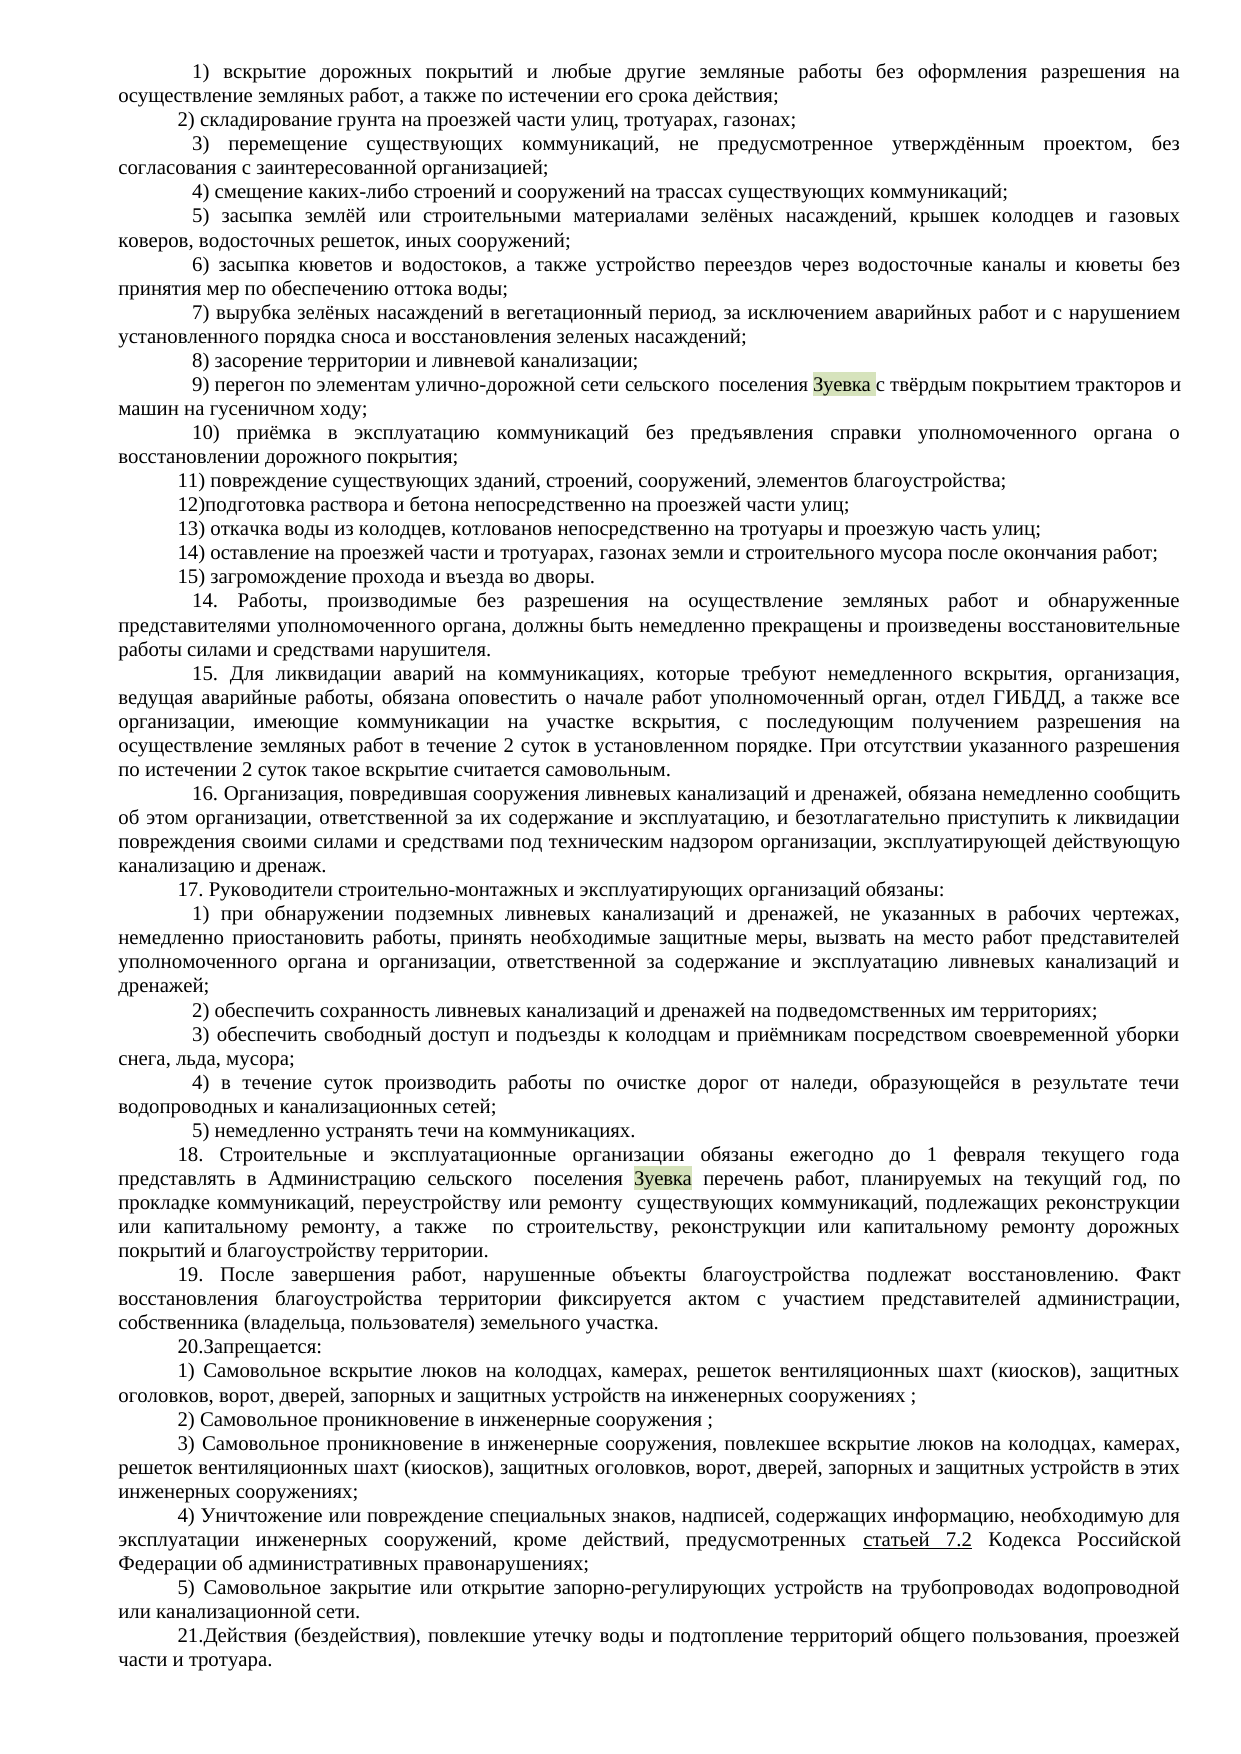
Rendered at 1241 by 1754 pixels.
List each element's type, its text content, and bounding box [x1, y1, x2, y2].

text 2) складирование грунта на проезжей части улиц, тротуарах, газонах; [118, 107, 1181, 131]
text 7) вырубка зелёных насаждений в вегетационный период, за исключением аварийных работ и с нарушением установленного порядка сноса и восстановления зеленых насаждений; [118, 300, 1181, 348]
text 1) при обнаружении подземных ливневых канализаций и дренажей, не указанных в рабочих чертежах, немедленно приостановить работы, принять необходимые защитные меры, вызвать на место работ представителей уполномоченного органа и организации, ответственной за содержание и эксплуатацию ливневых канализаций и дренажей; [118, 901, 1181, 997]
text 2) Самовольное проникновение в инженерные сооружения ; [118, 1407, 1181, 1431]
text 9) перегон по элементам улично-дорожной сети сельского поселения Зуевка с твёрдым покрытием тракторов и машин на гусеничном ходу; [118, 372, 1181, 420]
text 21.Действия (бездействия), повлекшие утечку воды и подтопление территорий общего пользования, проезжей части и тротуара. [118, 1623, 1181, 1671]
text 1) Самовольное вскрытие люков на колодцах, камерах, решеток вентиляционных шахт (киосков), защитных оголовков, ворот, дверей, запорных и защитных устройств на инженерных сооружениях ; [118, 1358, 1181, 1407]
text 8) засорение территории и ливневой канализации; [118, 348, 1181, 372]
text 10) приёмка в эксплуатацию коммуникаций без предъявления справки уполномоченного органа о восстановлении дорожного покрытия; [118, 420, 1181, 468]
text 14. Работы, производимые без разрешения на осуществление земляных работ и обнаруженные представителями уполномоченного органа, должны быть немедленно прекращены и произведены восстановительные работы силами и средствами нарушителя. [118, 588, 1181, 661]
text 15. Для ликвидации аварий на коммуникациях, которые требуют немедленного вскрытия, организация, ведущая аварийные работы, обязана оповестить о начале работ уполномоченный орган, отдел ГИБДД, а также все организации, имеющие коммуникации на участке вскрытия, с последующим получением разрешения на осуществление земляных работ в течение 2 суток в установленном порядке. При отсутствии указанного разрешения по истечении 2 суток такое вскрытие считается самовольным. [118, 661, 1181, 781]
text 5) немедленно устранять течи на коммуникациях. [118, 1118, 1181, 1142]
text 14) оставление на проезжей части и тротуарах, газонах земли и строительного мусора после окончания работ; [118, 540, 1181, 564]
text 13) откачка воды из колодцев, котлованов непосредственно на тротуары и проезжую часть улиц; [118, 516, 1181, 540]
text 18. Строительные и эксплуатационные организации обязаны ежегодно до 1 февраля текущего года представлять в Администрацию сельского поселения Зуевка перечень работ, планируемых на текущий год, по прокладке коммуникаций, переустройству или ремонту существующих коммуникаций, подлежащих реконструкции или капитальному ремонту, а также по строительству, реконструкции или капитальному ремонту дорожных покрытий и благоустройству территории. [118, 1142, 1181, 1262]
text 12)подготовка раствора и бетона непосредственно на проезжей части улиц; [118, 492, 1181, 516]
text 17. Руководители строительно-монтажных и эксплуатирующих организаций обязаны: [118, 877, 1181, 901]
text 15) загромождение прохода и въезда во дворы. [118, 564, 1181, 588]
text 3) обеспечить свободный доступ и подъезды к колодцам и приёмникам посредством своевременной уборки снега, льда, мусора; [118, 1022, 1181, 1070]
text 11) повреждение существующих зданий, строений, сооружений, элементов благоустройства; [118, 468, 1181, 492]
text 6) засыпка кюветов и водостоков, а также устройство переездов через водосточные каналы и кюветы без принятия мер по обеспечению оттока воды; [118, 252, 1181, 300]
text 4) в течение суток производить работы по очистке дорог от наледи, образующейся в результате течи водопроводных и канализационных сетей; [118, 1070, 1181, 1118]
text 5) засыпка землёй или строительными материалами зелёных насаждений, крышек колодцев и газовых коверов, водосточных решеток, иных сооружений; [118, 203, 1181, 252]
text 19. После завершения работ, нарушенные объекты благоустройства подлежат восстановлению. Факт восстановления благоустройства территории фиксируется актом с участием представителей администрации, собственника (владельца, пользователя) земельного участка. [118, 1262, 1181, 1334]
text 2) обеспечить сохранность ливневых канализаций и дренажей на подведомственных им территориях; [118, 997, 1181, 1022]
text 3) перемещение существующих коммуникаций, не предусмотренное утверждённым проектом, без согласования с заинтересованной организацией; [118, 131, 1181, 179]
text 5) Самовольное закрытие или открытие запорно-регулирующих устройств на трубопроводах водопроводной или канализационной сети. [118, 1575, 1181, 1623]
text 1) вскрытие дорожных покрытий и любые другие земляные работы без оформления разрешения на осуществление земляных работ, а также по истечении его срока действия; [118, 59, 1181, 107]
text 3) Самовольное проникновение в инженерные сооружения, повлекшее вскрытие люков на колодцах, камерах, решеток вентиляционных шахт (киосков), защитных оголовков, ворот, дверей, запорных и защитных устройств в этих инженерных сооружениях; [118, 1431, 1181, 1503]
text 20.Запрещается: [118, 1334, 1181, 1358]
text 4) Уничтожение или повреждение специальных знаков, надписей, содержащих информацию, необходимую для эксплуатации инженерных сооружений, кроме действий, предусмотренных статьей 7.2 Кодекса Российской Федерации об административных правонарушениях; [118, 1503, 1181, 1575]
text 16. Организация, повредившая сооружения ливневых канализаций и дренажей, обязана немедленно сообщить об этом организации, ответственной за их содержание и эксплуатацию, и безотлагательно приступить к ликвидации повреждения своими силами и средствами под техническим надзором организации, эксплуатирующей действующую канализацию и дренаж. [118, 781, 1181, 877]
text 4) смещение каких-либо строений и сооружений на трассах существующих коммуникаций; [118, 179, 1181, 203]
